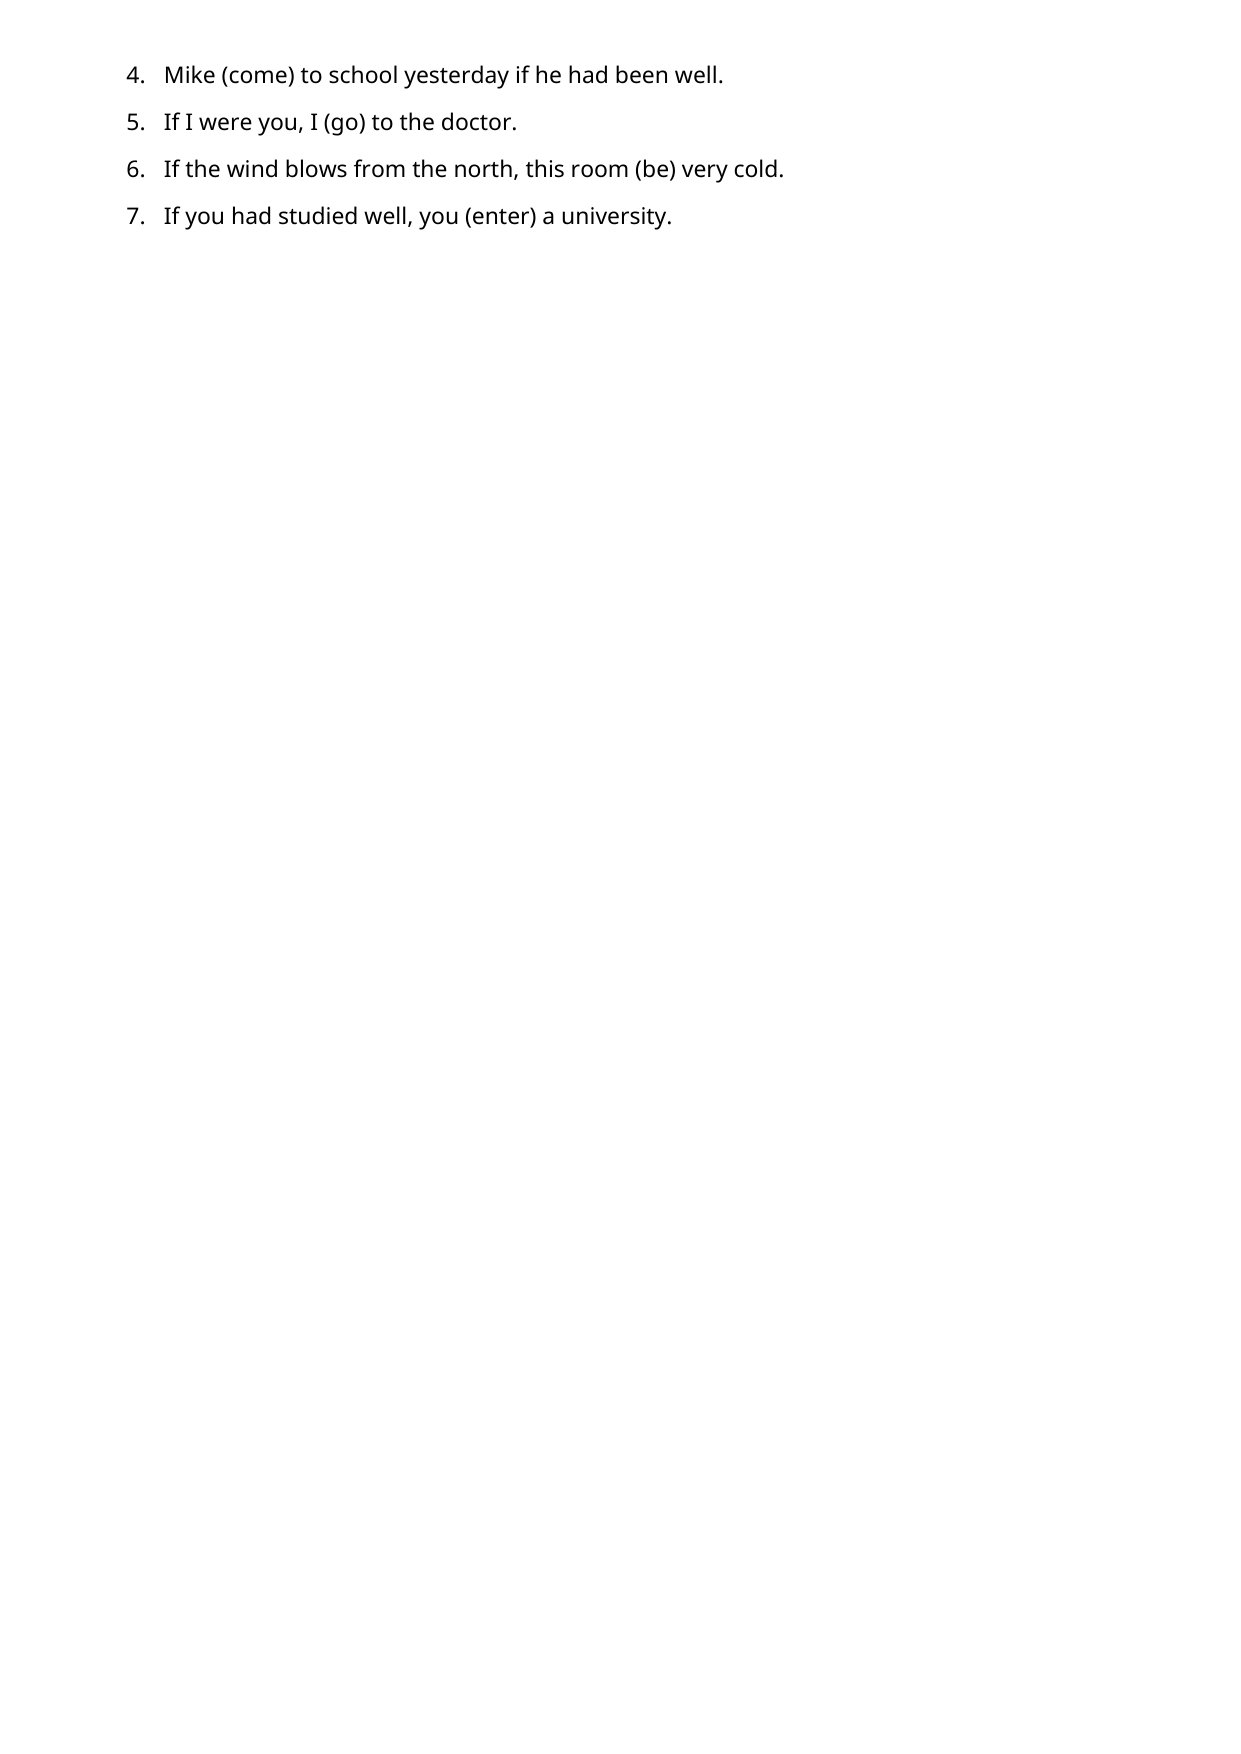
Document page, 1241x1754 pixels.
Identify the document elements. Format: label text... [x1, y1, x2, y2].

list If you had studied well, you (enter) a university. [126, 200, 1152, 231]
list If I were you, I (go) to the doctor. [126, 106, 1152, 137]
list If the wind blows from the north, this room (be) very cold. [126, 153, 1152, 184]
list Mike (come) to school yesterday if he had been well. [126, 59, 1152, 90]
